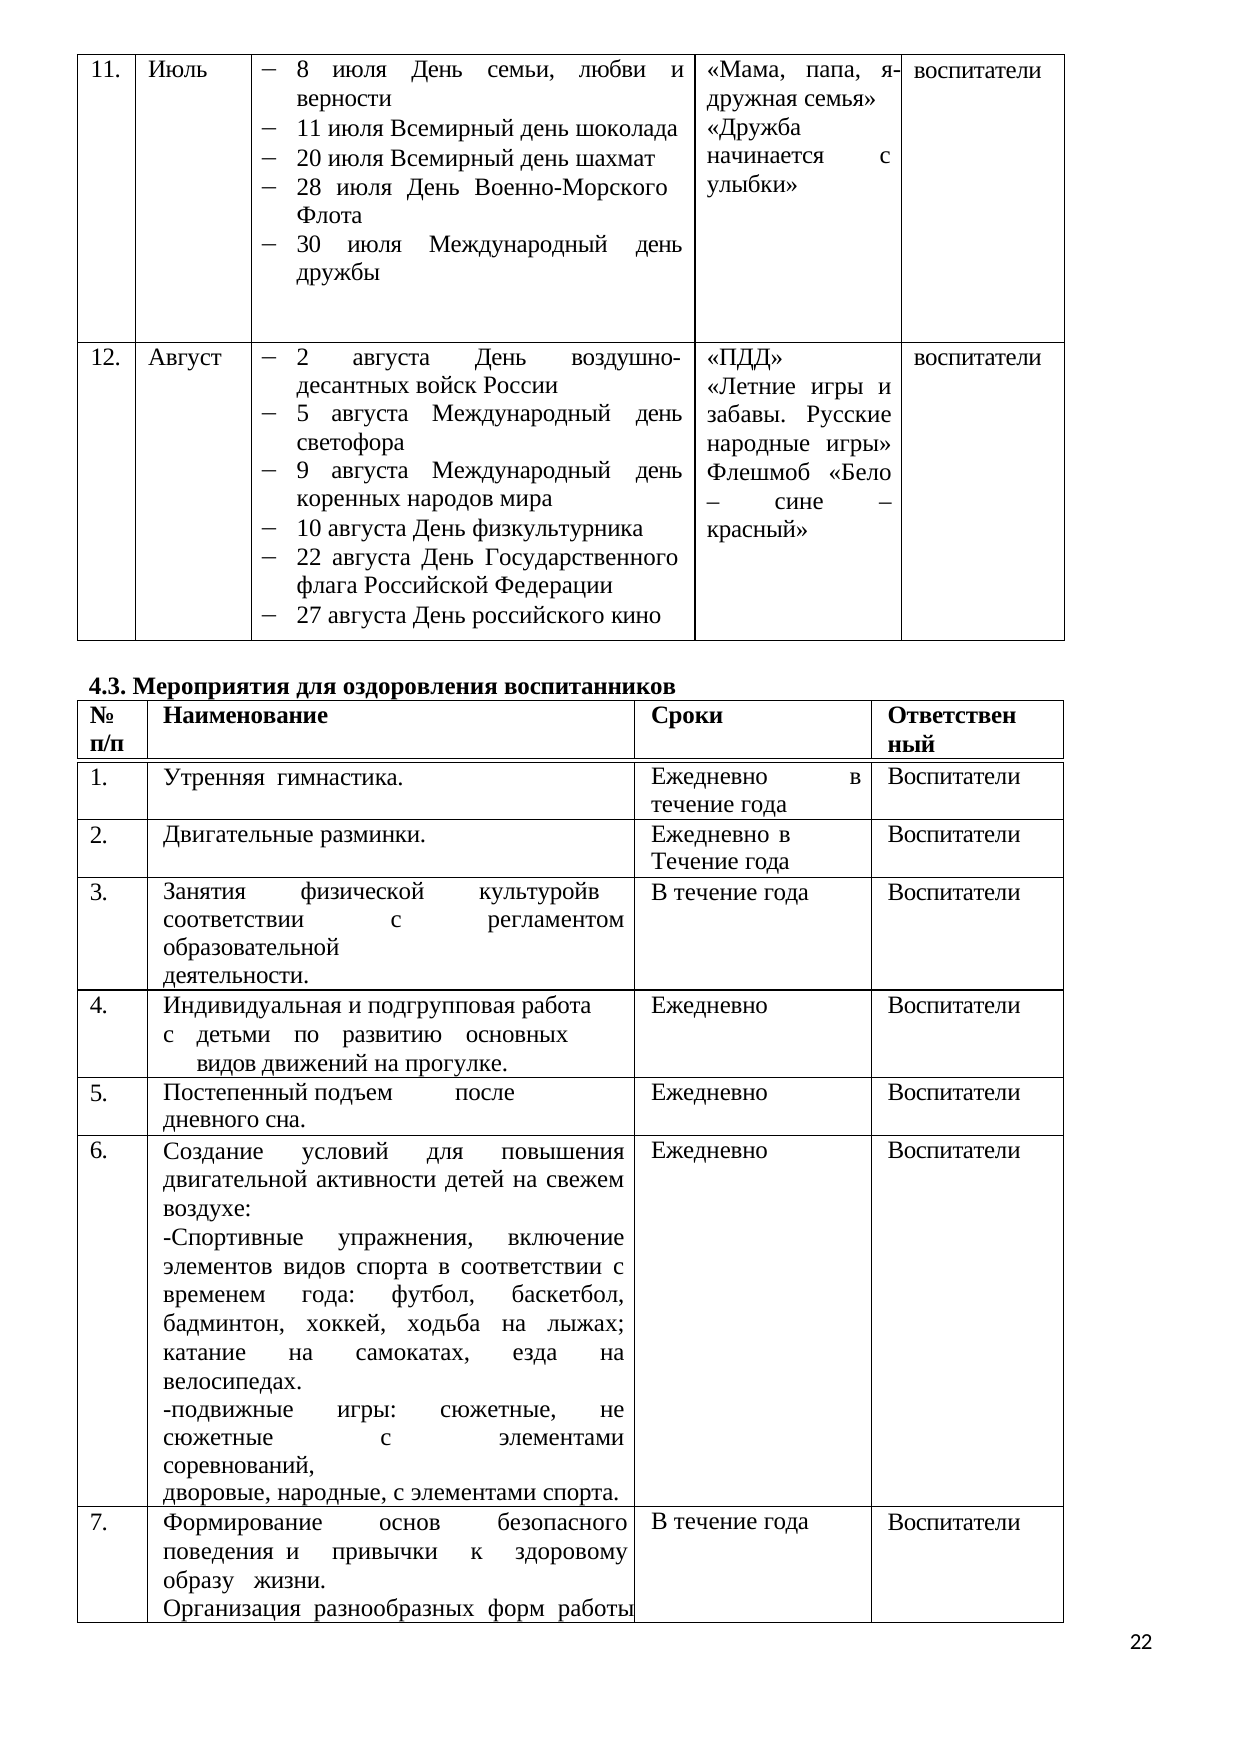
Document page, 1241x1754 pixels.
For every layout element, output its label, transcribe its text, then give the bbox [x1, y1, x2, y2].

table_cell Август [136, 343, 251, 640]
table_cell В течение года [635, 878, 871, 989]
table_cell Воспитатели [872, 820, 1063, 877]
table_header Утренняя гимнастика. [148, 763, 634, 819]
table_cell 11. [78, 55, 135, 342]
table_cell Воспитатели [872, 991, 1063, 1077]
table_cell Постепенный подъем после дневного сна. [148, 1078, 634, 1135]
table_header Ежедневно в течение года [635, 763, 871, 819]
list Мероприятия для оздоровления воспитанников [88, 671, 1240, 700]
table_cell Ежедневно [635, 1136, 871, 1506]
table_cell «Мама, папа, я- дружная семья» «Дружба начинается с улыбки» [696, 55, 901, 342]
table_cell воспитатели [902, 55, 1064, 342]
table_cell воспитатели [902, 343, 1064, 640]
table_cell Ежедневно [635, 991, 871, 1077]
table_cell Воспитатели [872, 1507, 1063, 1622]
table_header Сроки [635, 701, 871, 758]
table_cell 2. [78, 820, 147, 877]
table_cell Занятия физической культурой в соответствии с регламентом образовательной деятельности. [148, 878, 634, 989]
table_cell Индивидуальная и подгрупповая работа с детьми по развитию основных видов движений на прогулке. [148, 991, 634, 1077]
table_cell Ежедневно [635, 1078, 871, 1135]
table_cell Воспитатели [872, 1078, 1063, 1135]
table_cell Воспитатели [872, 878, 1063, 989]
table_cell 3. [78, 878, 147, 989]
table_cell «ПДД» «Летние игры и забавы. Русские народные игры» Флешмоб «Бело – сине – красный» [696, 343, 901, 640]
table_cell Создание условий для повышения двигательной активности детей на свежем воздухе: -Спортивные упражнения, включение элементов видов спорта в соответствии с временем года: футбол, баскетбол, бадминтон, хоккей, ходьба на лыжах; катание на самокатах, езда на велосипедах. -подвижные игры: сюжетные, не сюжетные с элементами соревнований, дворовые, народные, с элементами спорта. [148, 1136, 634, 1506]
table_header 1. [78, 763, 147, 819]
table_cell 5. [78, 1078, 147, 1135]
table_cell Ежедневно в Течение года [635, 820, 871, 877]
table_header Ответственный [872, 701, 1063, 758]
table_cell 7. [78, 1507, 147, 1622]
table_cell В течение года [635, 1507, 871, 1622]
table_header Воспитатели [872, 763, 1063, 819]
table_cell 4. [78, 991, 147, 1077]
table_cell Двигательные разминки. [148, 820, 634, 877]
table_header Наименование [148, 701, 634, 758]
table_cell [148, 1507, 634, 1622]
table_cell Июль [136, 55, 251, 342]
table_cell 6. [78, 1136, 147, 1506]
table_cell 8 июля День семьи, любви и верности 11 июля Всемирный день шоколада 20 июля Всемирный день шахмат 28 июля День Военно-Морского Флота 30 июля Международный день дружбы [252, 55, 694, 342]
table_cell 2 августа День воздушно- десантных войск России 5 августа Международный день светофора 9 августа Международный день коренных народов мира 10 августа День физкультурника 22 августа День Государственного флага Российской Федерации 27 августа День российского кино [252, 343, 694, 640]
table_cell Воспитатели [872, 1136, 1063, 1506]
table_cell 12. [78, 343, 135, 640]
table_header № п/п [78, 701, 147, 758]
